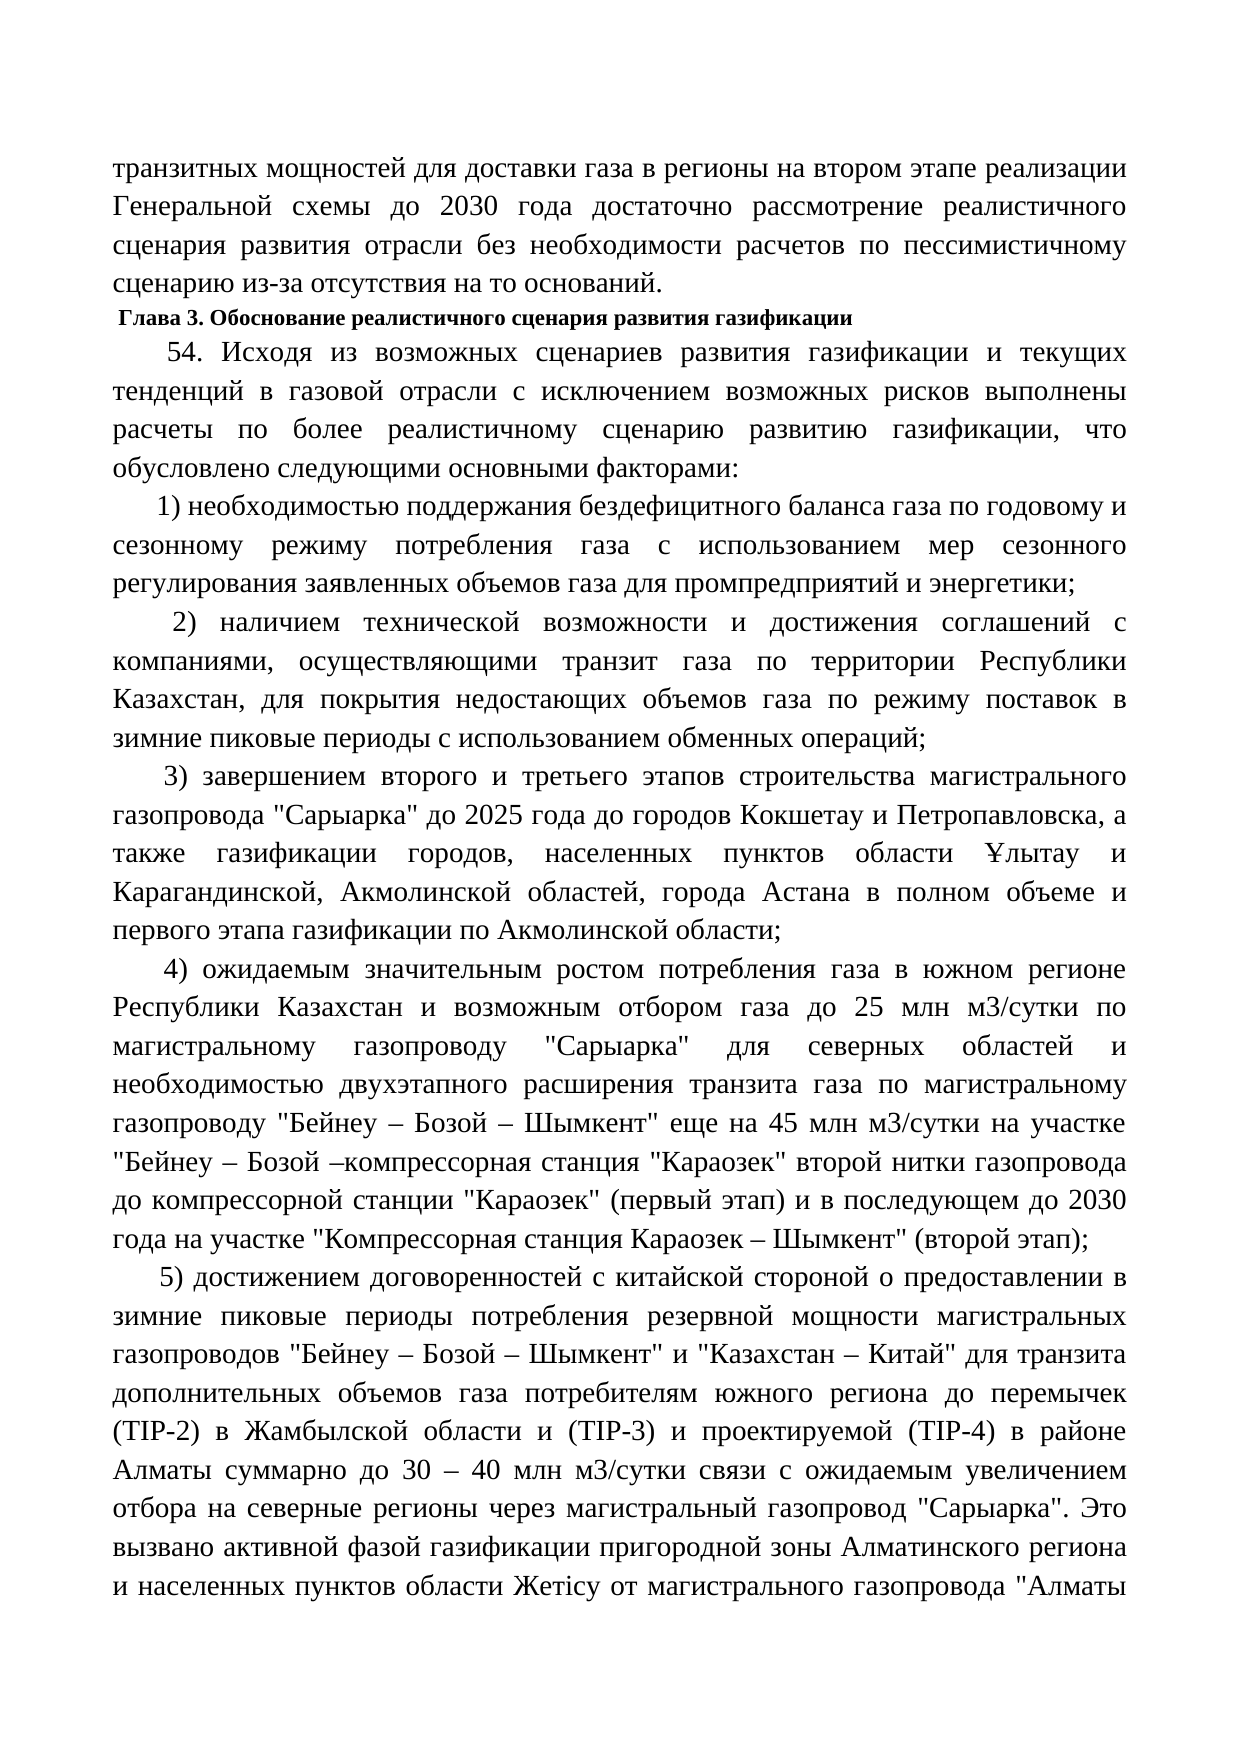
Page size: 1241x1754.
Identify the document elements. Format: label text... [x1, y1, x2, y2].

text Глава 3. Обоснование реалистичного сценария развития газификации [112, 304, 1128, 331]
text 4) ожидаемым значительным ростом потребления газа в южном регионе Республики Казахстан и возможным отбором газа до 25 млн м3/сутки по магистральному газопроводу "Сарыарка" для северных областей и необходимостью двухэтапного расширения транзита газа по магистральному газопроводу "Бейнеу – Бозой – Шымкент" еще на 45 млн м3/сутки на участке "Бейнеу – Бозой –компрессорная станция "Караозек" второй нитки газопровода до компрессорной станции "Караозек" (первый этап) и в последующем до 2030 года на участке "Компрессорная станция Караозек – Шымкент" (второй этап); [112, 951, 1128, 1254]
text 2) наличием технической возможности и достижения соглашений с компаниями, осуществляющими транзит газа по территории Республики Казахстан, для покрытия недостающих объемов газа по режиму поставок в зимние пиковые периоды с использованием обменных операций; [112, 604, 1128, 753]
text 54. Исходя из возможных сценариев развития газификации и текущих тенденций в газовой отрасли с исключением возможных рисков выполнены расчеты по более реалистичному сценарию развитию газификации, что обусловлено следующими основными факторами: [112, 334, 1128, 483]
text 3) завершением второго и третьего этапов строительства магистрального газопровода "Сарыарка" до 2025 года до городов Кокшетау и Петропавловска, а также газификации городов, населенных пунктов области Ұлытау и Карагандинской, Акмолинской областей, города Астана в полном объеме и первого этапа газификации по Акмолинской области; [112, 758, 1128, 946]
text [112, 150, 1128, 299]
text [112, 1259, 1128, 1601]
text 1) необходимостью поддержания бездефицитного баланса газа по годовому и сезонному режиму потребления газа с использованием мер сезонного регулирования заявленных объемов газа для промпредприятий и энергетики; [112, 488, 1128, 599]
